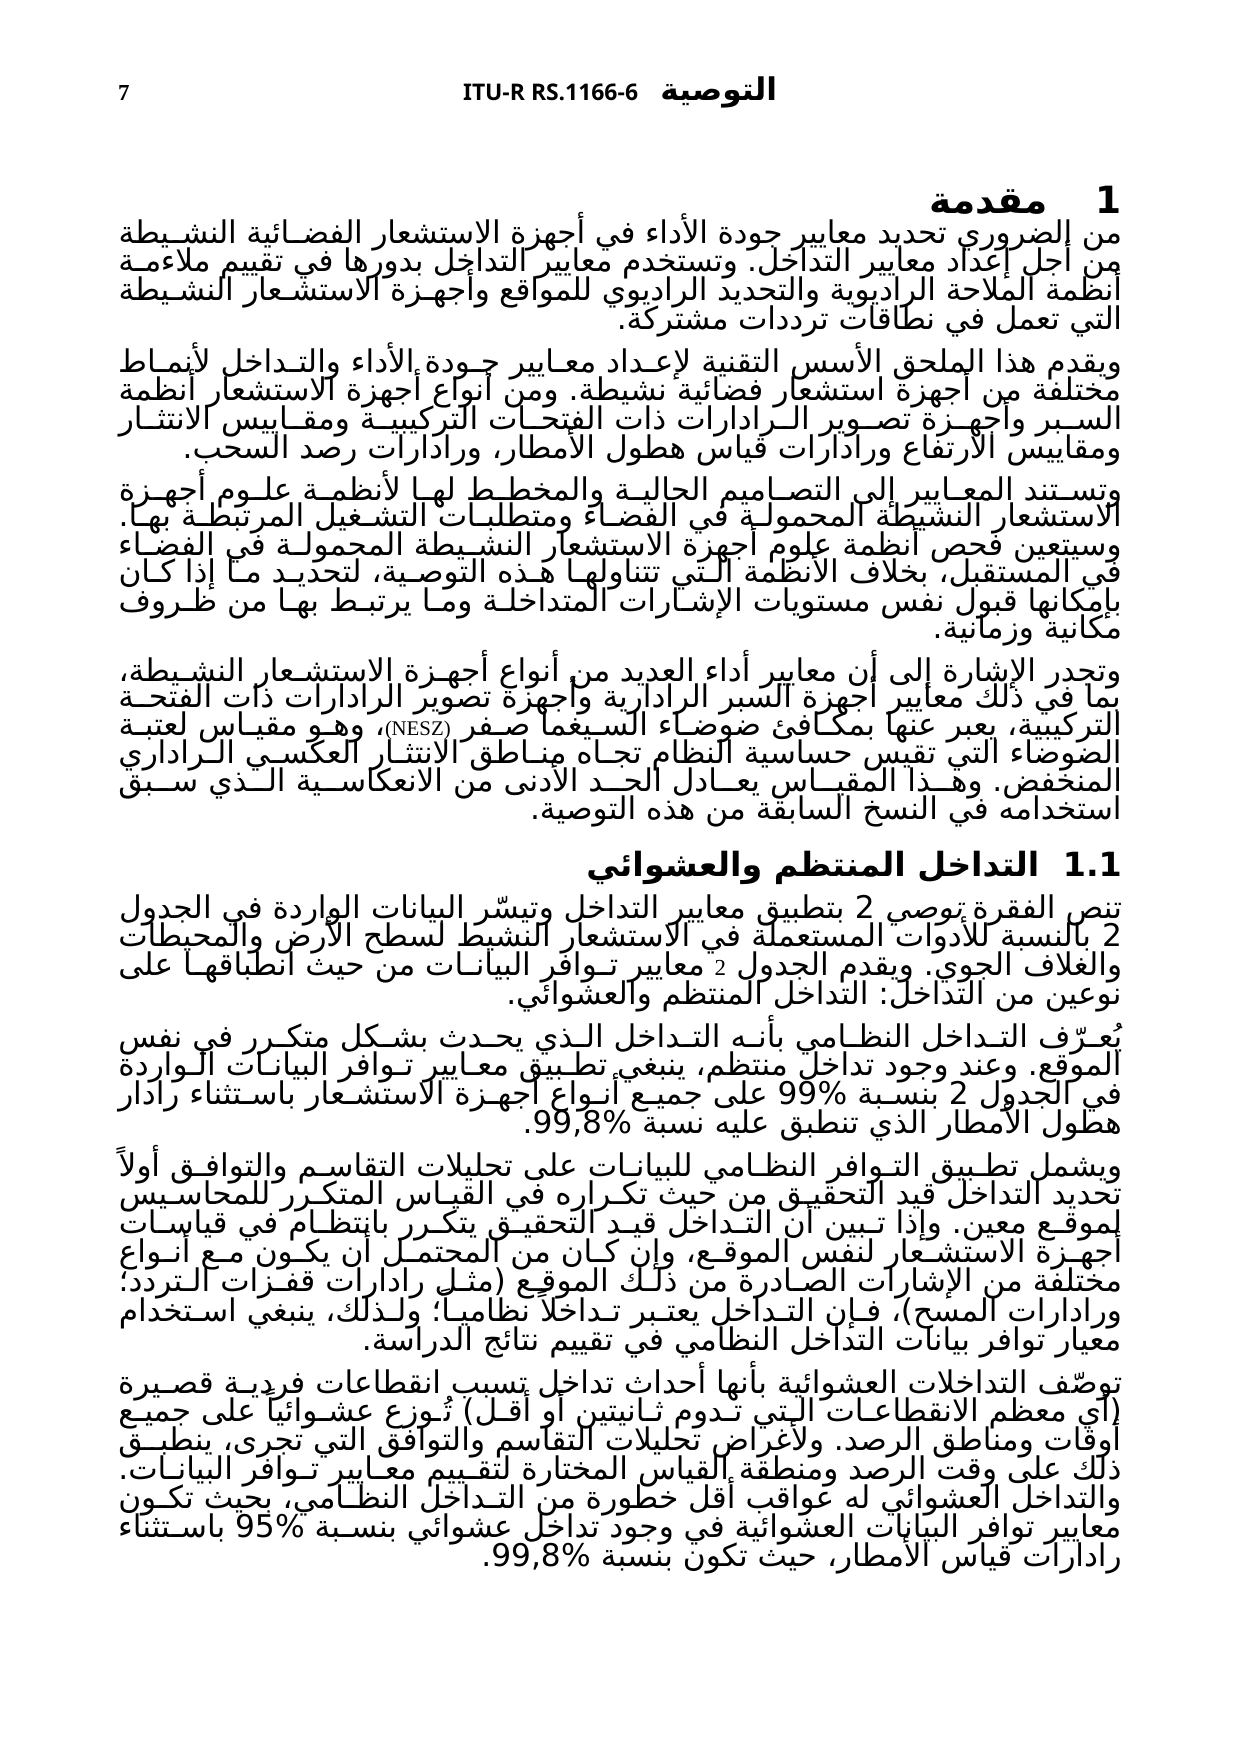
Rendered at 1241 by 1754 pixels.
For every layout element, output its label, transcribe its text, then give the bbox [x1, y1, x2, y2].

text وتستند المعايير إلى التصاميم الحالية والمخطط لها لأنظمة علوم أجهزة الاستشعار النشيطة المحمولة في الفضاء ومتطلبات التشغيل المرتبطة بها. وسيتعين فحص أنظمة علوم أجهزة الاستشعار النشيطة المحمولة في الفضاء في المستقبل، بخلاف الأنظمة التي تتناولها هذه التوصية، لتحديد ما إذا كان بإمكانها قبول نفس مستويات الإشارات المتداخلة وما يرتبط بها من ظروف مكانية وزمانية. [118, 478, 1122, 646]
text من الضروري تحديد معايير جودة الأداء في أجهزة الاستشعار الفضائية النشيطة من أجل إعداد معايير التداخل. وتستخدم معايير التداخل بدورها في تقييم ملاءمة أنظمة الملاحة الراديوية والتحديد الراديوي للمواقع وأجهزة الاستشعار النشيطة التي تعمل في نطاقات ترددات مشتركة. [118, 220, 1122, 337]
subtitle 1.1 التداخل المنتظم والعشوائي [781, 852, 1122, 883]
text وتجدر الإشارة إلى أن معايير أداء العديد من أنواع أجهزة الاستشعار النشيطة، بما في ذلك معايير أجهزة السبر الرادارية وأجهزة تصوير الرادارات ذات الفتحة التركيبية، يعبر عنها بمكافئ ضوضاء السيغما صفر (NESZ)، وهو مقياس لعتبة الضوضاء التي تقيس حساسية النظام تجاه مناطق الانتثار العكسي الراداري المنخفض. وهذا المقياس يعادل الحد الأدنى من الانعكاسية الذي سبق استخدامه في النسخ السابقة من هذه التوصية. [118, 659, 1122, 827]
subtitle 1 مقدمة [118, 185, 1122, 220]
text ويقدم هذا الملحق الأسس التقنية لإعداد معايير جودة الأداء والتداخل لأنماط مختلفة من أجهزة استشعار فضائية نشيطة. ومن أنواع أجهزة الاستشعار أنظمة السبر وأجهزة تصوير الرادارات ذات الفتحات التركيبية ومقاييس الانتثار ومقاييس الارتفاع ورادارات قياس هطول الأمطار، ورادارات رصد السحب. [118, 349, 1122, 466]
subtitle 1.1 التداخل المنتظم والعشوائي [118, 852, 721, 883]
text تنص الفقرة توصي 2 بتطبيق معايير التداخل وتيسّر البيانات الواردة في الجدول 2 بالنسبة للأدوات المستعملة في الاستشعار النشيط لسطح الأرض والمحيطات والغلاف الجوي. ‏ويقدم الجدول ‎2 ‏معايير توافر البيانات من حيث انطباقها على نوعين من التداخل: التداخل المنتظم والعشوائي.‎ [118, 895, 1122, 1012]
subtitle 1.1 التداخل المنتظم والعشوائي [656, 852, 804, 883]
text يُعرّف التداخل النظامي بأنه التداخل الذي يحدث بشكل متكرر في نفس الموقع. وعند وجود تداخل منتظم، ينبغي تطبيق معايير توافر البيانات الواردة في الجدول 2 بنسبة %99 على جميع أنواع أجهزة الاستشعار باستثناء رادار هطول الأمطار الذي تنطبق عليه نسبة %99,8. [118, 1024, 1122, 1141]
text توصّف التداخلات العشوائية بأنها أحداث تداخل تسبب انقطاعات فردية قصيرة (أي معظم الانقطاعات التي تدوم ثانيتين أو أقل) تُوزع عشوائياً على جميع أوقات ومناطق الرصد. ولأغراض تحليلات التقاسم والتوافق التي تجرى، ينطبق ذلك على وقت الرصد ومنطقة القياس المختارة لتقييم معايير توافر البيانات. والتداخل العشوائي له عواقب أقل خطورة من التداخل النظامي، بحيث تكون معايير توافر البيانات العشوائية في وجود تداخل عشوائي بنسبة %95 باستثناء رادارات قياس الأمطار، حيث تكون بنسبة %99,8. [118, 1370, 1122, 1574]
text ويشمل تطبيق التوافر النظامي للبيانات على تحليلات التقاسم والتوافق أولاً تحديد التداخل قيد التحقيق من حيث تكراره في القياس المتكرر للمحاسيس لموقع معين. وإذا تبين أن التداخل قيد التحقيق يتكرر بانتظام في قياسات أجهزة الاستشعار لنفس الموقع، وإن كان من المحتمل أن يكون مع أنواع مختلفة من الإشارات الصادرة من ذلك الموقع (مثل رادارات قفزات التردد؛ ورادارات المسح)، فإن التداخل يعتبر تداخلاً نظامياً؛ ولذلك، ينبغي استخدام معيار توافر بيانات التداخل النظامي في تقييم نتائج الدراسة. [118, 1153, 1122, 1357]
